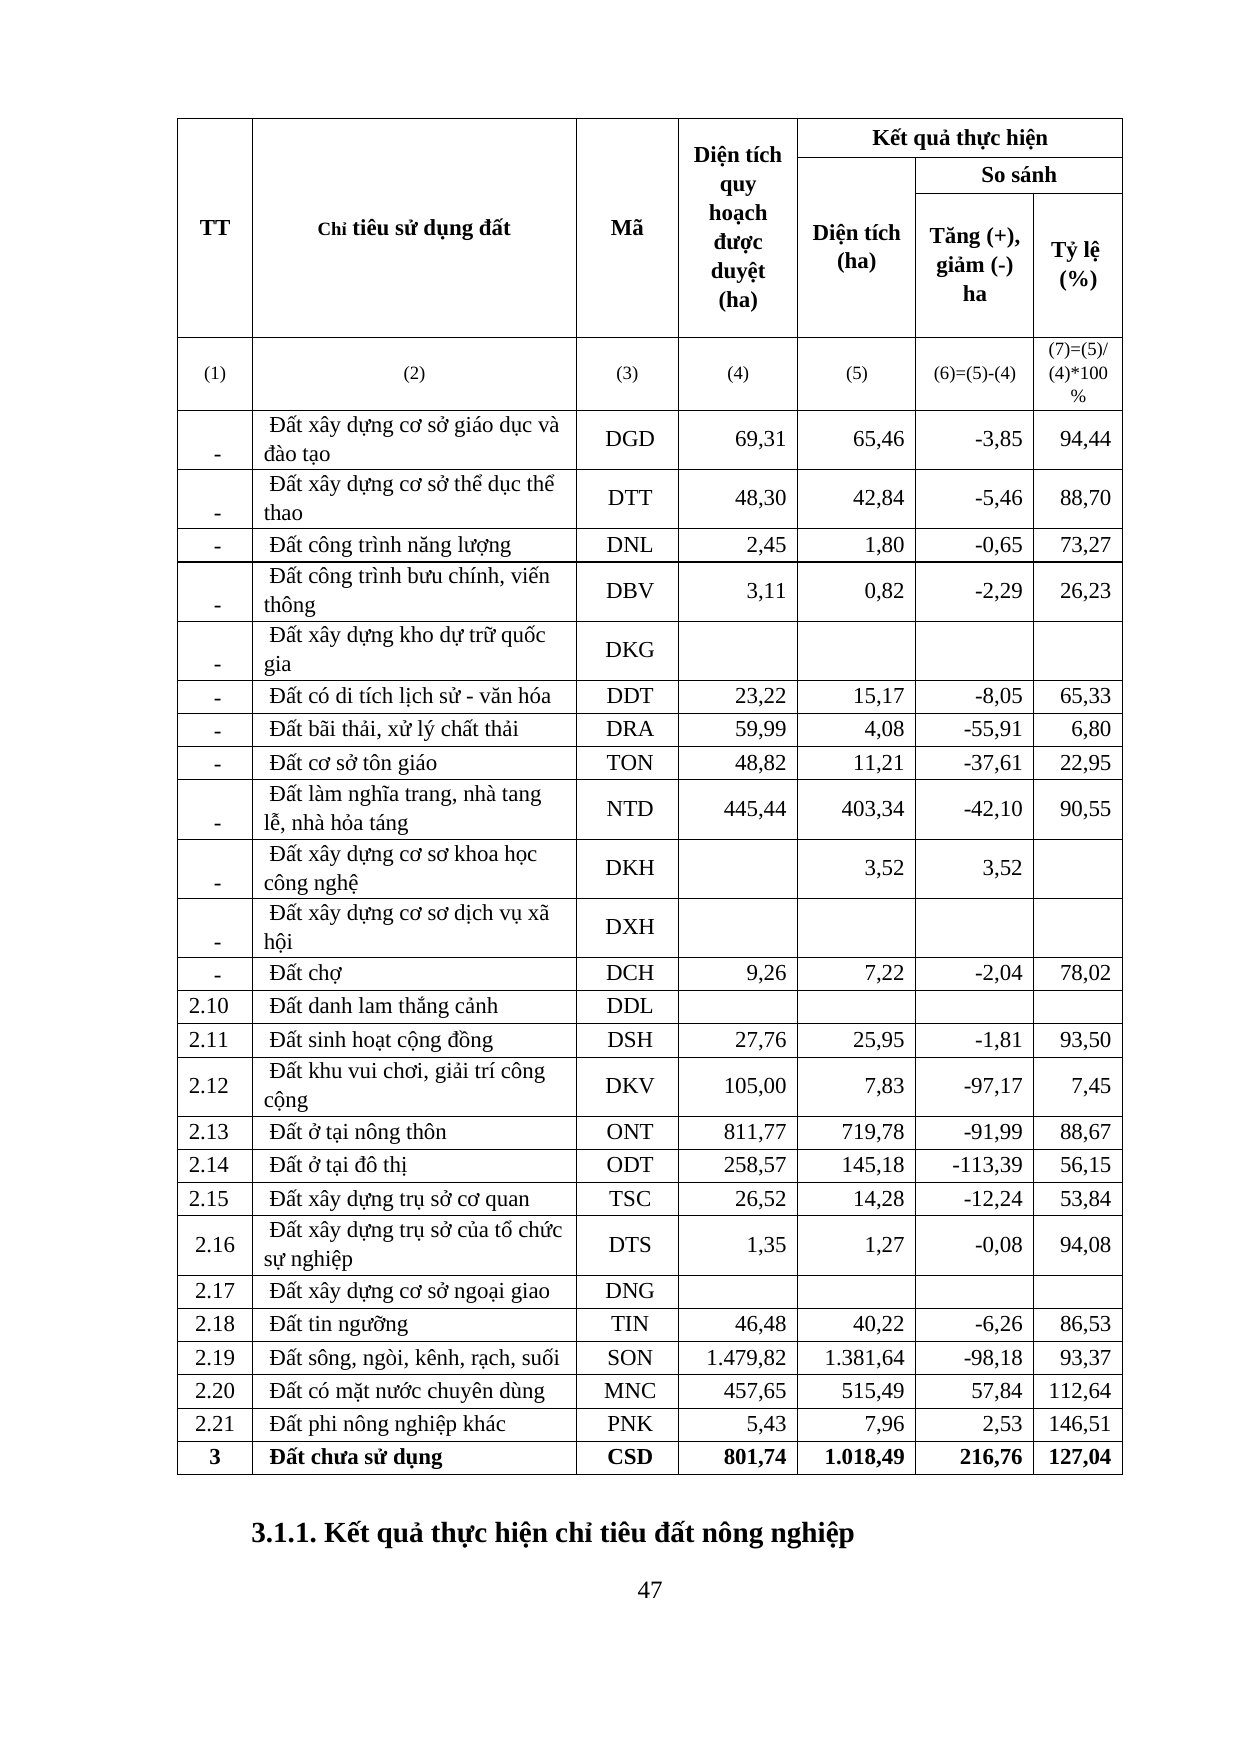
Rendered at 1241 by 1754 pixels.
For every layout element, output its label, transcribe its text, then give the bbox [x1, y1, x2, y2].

table_cell 94,08 [1034, 1216, 1122, 1274]
table_cell Đất xây dựng kho dự trữ quốc gia [253, 622, 576, 680]
table_cell 145,18 [798, 1150, 915, 1182]
table_cell [916, 1276, 1033, 1308]
table_cell Đất công trình bưu chính, viến thông [253, 563, 576, 621]
table_cell 445,44 [679, 780, 797, 838]
table_cell 2.14 [178, 1150, 252, 1182]
table_cell [798, 991, 915, 1023]
table_cell 1,27 [798, 1216, 915, 1274]
table_cell 801,74 [679, 1442, 797, 1474]
table_cell (7)=(5)/(4)*100% [1034, 338, 1122, 410]
table_cell 2.19 [178, 1342, 252, 1374]
table_cell 7,96 [798, 1409, 915, 1441]
table_cell 2.10 [178, 991, 252, 1023]
table_cell 1.479,82 [679, 1342, 797, 1374]
table_cell -5,46 [916, 470, 1033, 528]
table_cell - [178, 899, 252, 957]
table_cell SON [577, 1342, 678, 1374]
table_cell [1034, 622, 1122, 680]
table_cell [1034, 991, 1122, 1023]
table_cell [679, 991, 797, 1023]
table_cell 11,21 [798, 747, 915, 779]
table_cell 127,04 [1034, 1442, 1122, 1474]
table_cell - [178, 958, 252, 990]
table_cell (2) [253, 338, 576, 410]
table_cell 94,44 [1034, 411, 1122, 469]
table_cell 7,45 [1034, 1058, 1122, 1116]
table_cell 48,82 [679, 747, 797, 779]
table_cell DGD [577, 411, 678, 469]
table_cell 2.20 [178, 1375, 252, 1407]
table_cell -12,24 [916, 1183, 1033, 1215]
table_cell DXH [577, 899, 678, 957]
table_cell NTD [577, 780, 678, 838]
table_cell Đất sông, ngòi, kênh, rạch, suối [253, 1342, 576, 1374]
table_cell 6,80 [1034, 714, 1122, 746]
table_cell DNG [577, 1276, 678, 1308]
table_cell 105,00 [679, 1058, 797, 1116]
table_cell 2.11 [178, 1024, 252, 1057]
table_cell (5) [798, 338, 915, 410]
table_cell TSC [577, 1183, 678, 1215]
table_cell Tỷ lệ (%) [1034, 194, 1122, 337]
table_cell (3) [577, 338, 678, 410]
table_cell 25,95 [798, 1024, 915, 1057]
table_cell 40,22 [798, 1309, 915, 1341]
table_cell 7,83 [798, 1058, 915, 1116]
table_cell 27,76 [679, 1024, 797, 1057]
table_cell Đất xây dựng cơ sở thể dục thể thao [253, 470, 576, 528]
table_cell 146,51 [1034, 1409, 1122, 1441]
table_cell 90,55 [1034, 780, 1122, 838]
table_cell [798, 899, 915, 957]
text 3.1.1. Kết quả thực hiện chỉ tiêu đất nông nghiệp [177, 1515, 1122, 1549]
table_cell DBV [577, 563, 678, 621]
table_header Diện tích quy hoạch được duyệt (ha) [679, 119, 797, 337]
table_cell 42,84 [798, 470, 915, 528]
table_cell -8,05 [916, 681, 1033, 713]
table_cell - [178, 470, 252, 528]
table_cell -98,18 [916, 1342, 1033, 1374]
table_cell [798, 622, 915, 680]
table_cell 48,30 [679, 470, 797, 528]
table_cell Đất xây dựng trụ sở của tổ chức sự nghiệp [253, 1216, 576, 1274]
table_cell -2,04 [916, 958, 1033, 990]
table_cell DSH [577, 1024, 678, 1057]
table_cell [1034, 899, 1122, 957]
table_cell (1) [178, 338, 252, 410]
table_cell Đất xây dựng cơ sơ dịch vụ xã hội [253, 899, 576, 957]
table_cell Đất sinh hoạt cộng đồng [253, 1024, 576, 1057]
table_cell 4,08 [798, 714, 915, 746]
table_cell -0,08 [916, 1216, 1033, 1274]
table_cell (6)=(5)-(4) [916, 338, 1033, 410]
table_cell [916, 899, 1033, 957]
table_cell DKV [577, 1058, 678, 1116]
table_cell DTS [577, 1216, 678, 1274]
table_cell PNK [577, 1409, 678, 1441]
table_cell Đất chợ [253, 958, 576, 990]
table_cell 0,82 [798, 563, 915, 621]
table_cell -2,29 [916, 563, 1033, 621]
table_cell -3,85 [916, 411, 1033, 469]
table_cell Đất công trình năng lượng [253, 529, 576, 561]
table_cell 14,28 [798, 1183, 915, 1215]
table_cell 2.12 [178, 1058, 252, 1116]
table_cell -1,81 [916, 1024, 1033, 1057]
table_cell 1.381,64 [798, 1342, 915, 1374]
table_cell - [178, 529, 252, 561]
table_cell 65,46 [798, 411, 915, 469]
table_cell 3,52 [916, 840, 1033, 898]
table_header Mã [577, 119, 678, 337]
table_cell - [178, 563, 252, 621]
table_cell -6,26 [916, 1309, 1033, 1341]
table_cell [1034, 1276, 1122, 1308]
table_cell Đất bãi thải, xử lý chất thải [253, 714, 576, 746]
table_cell Đất xây dựng cơ sở ngoại giao [253, 1276, 576, 1308]
table_cell DDT [577, 681, 678, 713]
table_cell DNL [577, 529, 678, 561]
table_cell ONT [577, 1117, 678, 1149]
table_cell 93,37 [1034, 1342, 1122, 1374]
table_cell [798, 1276, 915, 1308]
table_cell 65,33 [1034, 681, 1122, 713]
table_cell Tăng (+), giảm (-) ha [916, 194, 1033, 337]
table_cell 9,26 [679, 958, 797, 990]
table_cell 1,35 [679, 1216, 797, 1274]
table_cell 26,52 [679, 1183, 797, 1215]
table_header Chỉ tiêu sử dụng đất [253, 119, 576, 337]
table_cell 73,27 [1034, 529, 1122, 561]
table_cell CSD [577, 1442, 678, 1474]
table_cell TON [577, 747, 678, 779]
table_cell Đất có di tích lịch sử - văn hóa [253, 681, 576, 713]
table_cell 2.13 [178, 1117, 252, 1149]
table_cell 7,22 [798, 958, 915, 990]
table_cell 811,77 [679, 1117, 797, 1149]
table_cell [679, 1276, 797, 1308]
table_cell -97,17 [916, 1058, 1033, 1116]
table_cell Đất phi nông nghiệp khác [253, 1409, 576, 1441]
table_cell 2,45 [679, 529, 797, 561]
table_cell Đất xây dựng cơ sơ khoa học công nghệ [253, 840, 576, 898]
table_cell - [178, 714, 252, 746]
table_cell DKG [577, 622, 678, 680]
table_cell 1,80 [798, 529, 915, 561]
table_cell -55,91 [916, 714, 1033, 746]
table_cell - [178, 780, 252, 838]
table_cell 15,17 [798, 681, 915, 713]
table_cell Đất ở tại nông thôn [253, 1117, 576, 1149]
table_cell Đất ở tại đô thị [253, 1150, 576, 1182]
table_cell 93,50 [1034, 1024, 1122, 1057]
table_cell Đất xây dựng cơ sở giáo dục và đào tạo [253, 411, 576, 469]
table_cell 56,15 [1034, 1150, 1122, 1182]
table_cell So sánh [916, 158, 1122, 193]
table_header TT [178, 119, 252, 337]
table_cell 5,43 [679, 1409, 797, 1441]
table_cell 26,23 [1034, 563, 1122, 621]
table_cell TIN [577, 1309, 678, 1341]
table_cell Đất danh lam thắng cảnh [253, 991, 576, 1023]
table_cell Diện tích (ha) [798, 158, 915, 337]
table_cell 2.21 [178, 1409, 252, 1441]
table_cell 3,11 [679, 563, 797, 621]
table_cell 719,78 [798, 1117, 915, 1149]
table_header Kết quả thực hiện [798, 119, 1122, 157]
table_cell 515,49 [798, 1375, 915, 1407]
table_cell [679, 840, 797, 898]
table_cell DDL [577, 991, 678, 1023]
table_cell - [178, 411, 252, 469]
table_cell 22,95 [1034, 747, 1122, 779]
table_cell -0,65 [916, 529, 1033, 561]
table_cell (4) [679, 338, 797, 410]
table_cell Đất chưa sử dụng [253, 1442, 576, 1474]
table_cell -91,99 [916, 1117, 1033, 1149]
table_cell 59,99 [679, 714, 797, 746]
table_cell 112,64 [1034, 1375, 1122, 1407]
table_cell 23,22 [679, 681, 797, 713]
table_cell 69,31 [679, 411, 797, 469]
table_cell Đất cơ sở tôn giáo [253, 747, 576, 779]
table_cell Đất xây dựng trụ sở cơ quan [253, 1183, 576, 1215]
table_cell 2.17 [178, 1276, 252, 1308]
table_cell 2,53 [916, 1409, 1033, 1441]
table_cell 2.16 [178, 1216, 252, 1274]
table_cell 53,84 [1034, 1183, 1122, 1215]
table_cell [679, 622, 797, 680]
table_cell -42,10 [916, 780, 1033, 838]
table_cell [916, 991, 1033, 1023]
table_cell DKH [577, 840, 678, 898]
table_cell 88,70 [1034, 470, 1122, 528]
table_cell - [178, 622, 252, 680]
table_cell 46,48 [679, 1309, 797, 1341]
table_cell 57,84 [916, 1375, 1033, 1407]
table_cell Đất có mặt nước chuyên dùng [253, 1375, 576, 1407]
table_cell 2.18 [178, 1309, 252, 1341]
table_cell 3 [178, 1442, 252, 1474]
table_cell 2.15 [178, 1183, 252, 1215]
table_cell 216,76 [916, 1442, 1033, 1474]
table_cell Đất làm nghĩa trang, nhà tang lễ, nhà hỏa táng [253, 780, 576, 838]
table_cell Đất khu vui chơi, giải trí công cộng [253, 1058, 576, 1116]
table_cell - [178, 747, 252, 779]
table_cell MNC [577, 1375, 678, 1407]
table_cell [916, 622, 1033, 680]
table_cell -37,61 [916, 747, 1033, 779]
table_cell - [178, 681, 252, 713]
table_cell DTT [577, 470, 678, 528]
table_cell 258,57 [679, 1150, 797, 1182]
table_cell [679, 899, 797, 957]
table_cell DCH [577, 958, 678, 990]
table_cell 1.018,49 [798, 1442, 915, 1474]
table_cell 457,65 [679, 1375, 797, 1407]
table_cell ODT [577, 1150, 678, 1182]
table_cell 88,67 [1034, 1117, 1122, 1149]
table_cell Đất tin ngưỡng [253, 1309, 576, 1341]
table_cell 78,02 [1034, 958, 1122, 990]
table_cell [1034, 840, 1122, 898]
table_cell - [178, 840, 252, 898]
table_cell -113,39 [916, 1150, 1033, 1182]
table_cell 403,34 [798, 780, 915, 838]
table_cell 3,52 [798, 840, 915, 898]
table_cell 86,53 [1034, 1309, 1122, 1341]
table_cell DRA [577, 714, 678, 746]
